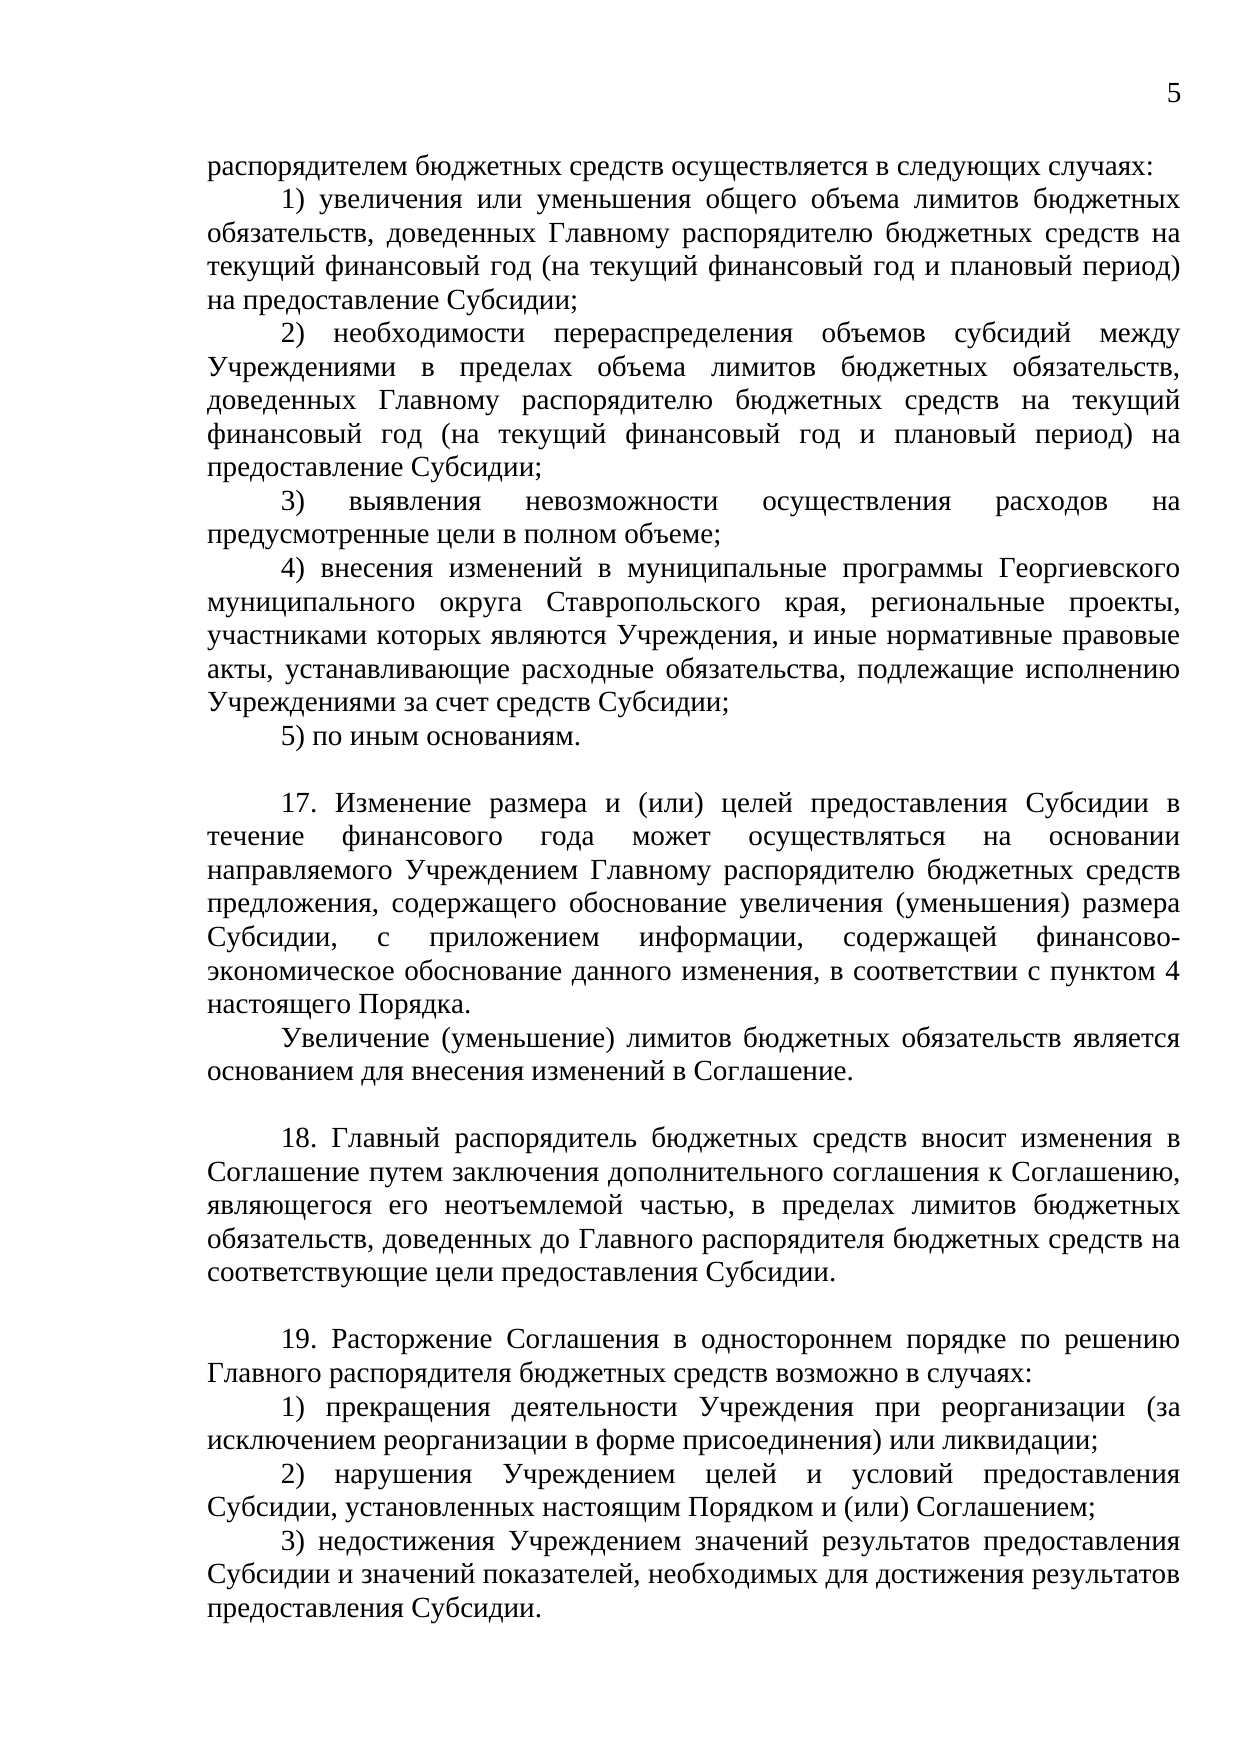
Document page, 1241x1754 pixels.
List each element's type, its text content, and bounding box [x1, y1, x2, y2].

text 3) выявления невозможности осуществления расходов на предусмотренные цели в полном объеме; [207, 483, 1181, 550]
text 17. Изменение размера и (или) целей предоставления Субсидии в течение финансового года может осуществляться на основании направляемого Учреждением Главному распорядителю бюджетных средств предложения, содержащего обоснование увеличения (уменьшения) размера Субсидии, с приложением информации, содержащей финансово-экономическое обоснование данного изменения, в соответствии с пунктом 4 настоящего Порядка. [207, 785, 1181, 1020]
text Увеличение (уменьшение) лимитов бюджетных обязательств является основанием для внесения изменений в Соглашение. [207, 1020, 1181, 1087]
text 3) недостижения Учреждением значений результатов предоставления Субсидии и значений показателей, необходимых для достижения результатов предоставления Субсидии. [207, 1523, 1181, 1623]
text 2) необходимости перераспределения объемов субсидий между Учреждениями в пределах объема лимитов бюджетных обязательств, доведенных Главному распорядителю бюджетных средств на текущий финансовый год (на текущий финансовый год и плановый период) на предоставление Субсидии; [207, 315, 1181, 483]
text 2) нарушения Учреждением целей и условий предоставления Субсидии, установленных настоящим Порядком и (или) Соглашением; [207, 1456, 1181, 1523]
text 5) по иным основаниям. [207, 718, 1181, 751]
text 1) прекращения деятельности Учреждения при реорганизации (за исключением реорганизации в форме присоединения) или ликвидации; [207, 1389, 1181, 1456]
text 18. Главный распорядитель бюджетных средств вносит изменения в Соглашение путем заключения дополнительного соглашения к Соглашению, являющегося его неотъемлемой частью, в пределах лимитов бюджетных обязательств, доведенных до Главного распорядителя бюджетных средств на соответствующие цели предоставления Субсидии. [207, 1120, 1181, 1288]
text 1) увеличения или уменьшения общего объема лимитов бюджетных обязательств, доведенных Главному распорядителю бюджетных средств на текущий финансовый год (на текущий финансовый год и плановый период) на предоставление Субсидии; [207, 181, 1181, 315]
text 4) внесения изменений в муниципальные программы Георгиевского муниципального округа Ставропольского края, региональные проекты, участниками которых являются Учреждения, и иные нормативные правовые акты, устанавливающие расходные обязательства, подлежащие исполнению Учреждениями за счет средств Субсидии; [207, 550, 1181, 718]
text 19. Расторжение Соглашения в одностороннем порядке по решению Главного распорядителя бюджетных средств возможно в случаях: [207, 1322, 1181, 1389]
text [207, 148, 1181, 181]
